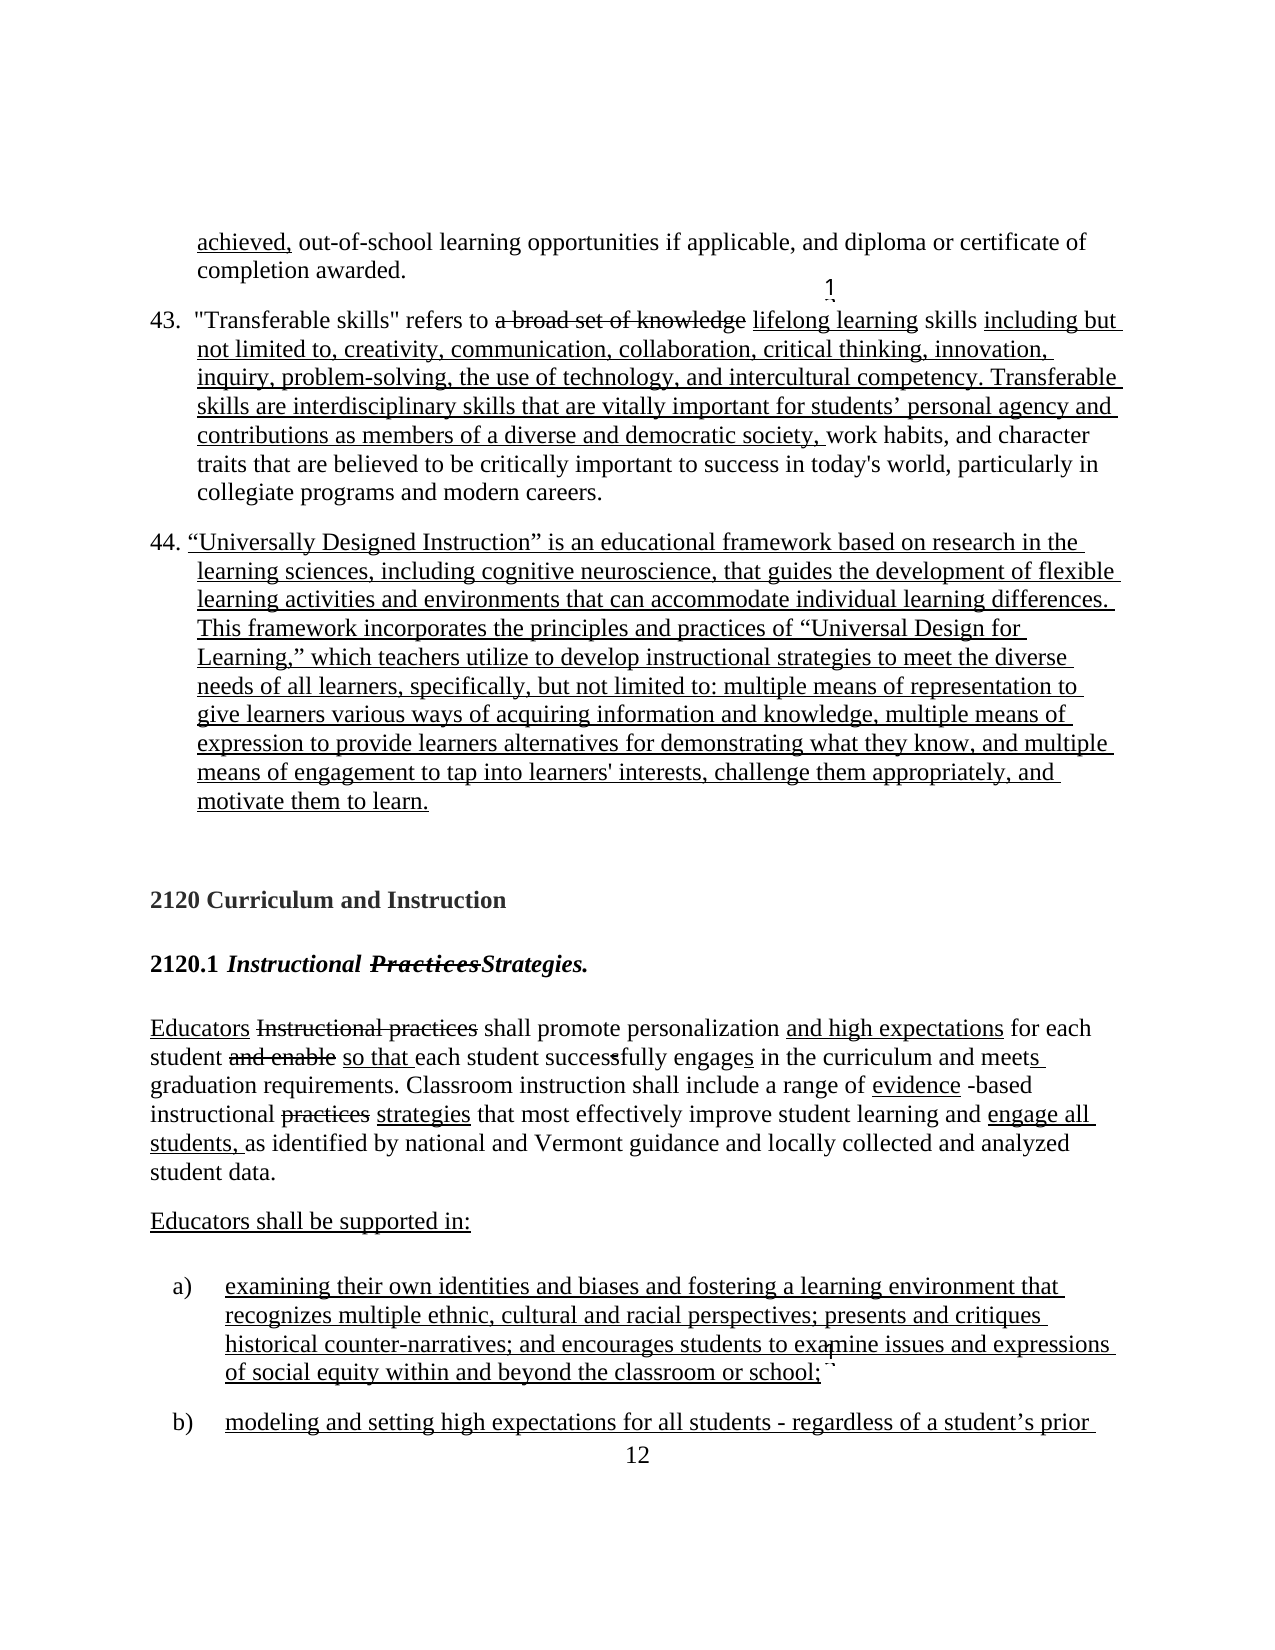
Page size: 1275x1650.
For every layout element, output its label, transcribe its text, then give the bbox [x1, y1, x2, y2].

text Educators Instructional practices shall promote personalization and high expectations for each student and enable so that each student successfully engages in the curriculum and meets graduation requirements. Classroom instruction shall include a range of evidence -based instructional practices strategies that most effectively improve student learning and engage all students, as identified by national and Vermont guidance and locally collected and analyzed student data. [150, 1013, 1125, 1186]
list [172, 1407, 1125, 1436]
list examining their own identities and biases and fostering a learning environment that recognizes multiple ethnic, cultural and racial perspectives; presents and critiques historical counter-narratives; and encourages students to examine issues and expressions of social equity within and beyond the classroom or school; [172, 1271, 1125, 1386]
subtitle 2120 Curriculum and Instruction [150, 885, 1125, 914]
subtitle 2120.1 Instructional PracticesStrategies. [150, 949, 1125, 978]
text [150, 227, 1125, 284]
text Educators shall be supported in: [150, 1206, 1125, 1235]
text 44. “Universally Designed Instruction” is an educational framework based on research in the learning sciences, including cognitive neuroscience, that guides the development of flexible learning activities and environments that can accommodate individual learning differences. This framework incorporates the principles and practices of “Universal Design for Learning,” which teachers utilize to develop instructional strategies to meet the diverse needs of all learners, specifically, but not limited to: multiple means of representation to give learners various ways of acquiring information and knowledge, multiple means of expression to provide learners alternatives for demonstrating what they know, and multiple means of engagement to tap into learners' interests, challenge them appropriately, and motivate them to learn. [150, 527, 1125, 814]
text 43. "Transferable skills" refers to a broad set of knowledge lifelong learning skills including but not limited to, creativity, communication, collaboration, critical thinking, innovation, inquiry, problem-solving, the use of technology, and intercultural competency. Transferable skills are interdisciplinary skills that are vitally important for students’ personal agency and contributions as members of a diverse and democratic society, work habits, and character traits that are believed to be critically important to success in today's world, particularly in collegiate programs and modern careers. [150, 305, 1125, 506]
